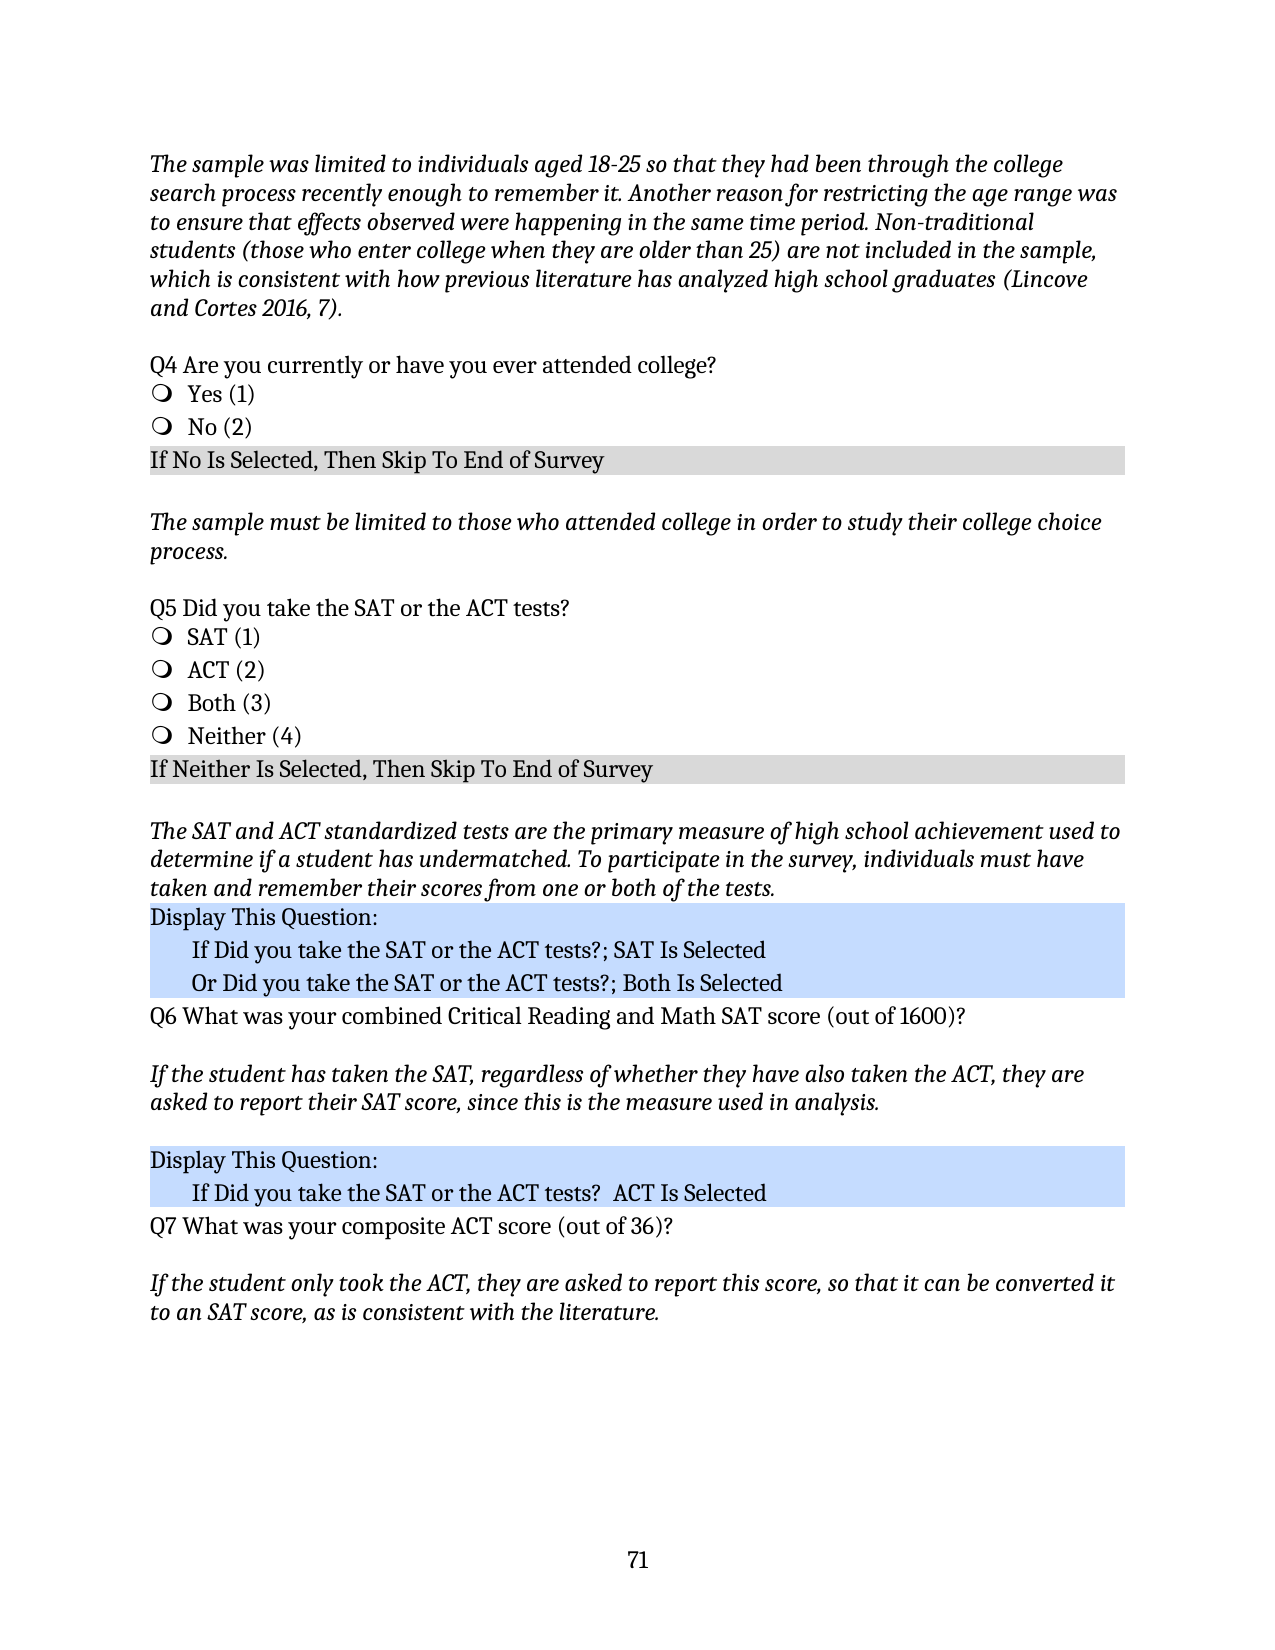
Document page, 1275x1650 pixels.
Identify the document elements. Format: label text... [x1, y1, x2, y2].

text Q6 What was your combined Critical Reading and Math SAT score (out of 1600)? [150, 1002, 1125, 1031]
list SAT (1) [150, 623, 1125, 652]
list Neither (4) [150, 722, 1125, 751]
list Yes (1) [150, 380, 1125, 409]
text Q5 Did you take the SAT or the ACT tests? [150, 594, 1125, 623]
text Q7 What was your composite ACT score (out of 36)? [150, 1212, 1125, 1241]
text Display This Question: [150, 903, 1125, 932]
text If the student only took the ACT, they are asked to report this score, so that it can be converted it to an SAT score, as is consistent with the literature. [150, 1269, 1125, 1327]
text If Neither Is Selected, Then Skip To End of Survey [150, 755, 1125, 784]
list No (2) [150, 413, 1125, 442]
text The SAT and ACT standardized tests are the primary measure of high school achievement used to determine if a student has undermatched. To participate in the survey, individuals must have taken and remember their scores from one or both of the tests. [150, 817, 1125, 903]
text If the student has taken the SAT, regardless of whether they have also taken the ACT, they are asked to report their SAT score, since this is the measure used in analysis. [150, 1059, 1125, 1117]
text If No Is Selected, Then Skip To End of Survey [150, 446, 1125, 475]
text The sample must be limited to those who attended college in order to study their college choice process. [150, 508, 1125, 565]
text Q4 Are you currently or have you ever attended college? [150, 351, 1125, 380]
list ACT (2) [150, 656, 1125, 684]
text Or Did you take the SAT or the ACT tests?; Both Is Selected [150, 969, 1125, 998]
text If Did you take the SAT or the ACT tests?; SAT Is Selected [150, 936, 1125, 965]
text Display This Question: [150, 1146, 1125, 1174]
list Both (3) [150, 689, 1125, 718]
text If Did you take the SAT or the ACT tests? ACT Is Selected [150, 1179, 1125, 1207]
text The sample was limited to individuals aged 18-25 so that they had been through the college search process recently enough to remember it. Another reason for restricting the age range was to ensure that effects observed were happening in the same time period. Non-traditional students (those who enter college when they are older than 25) are not included in the sample, which is consistent with how previous literature has analyzed high school graduates (Lincove and Cortes 2016, 7). [150, 150, 1125, 322]
